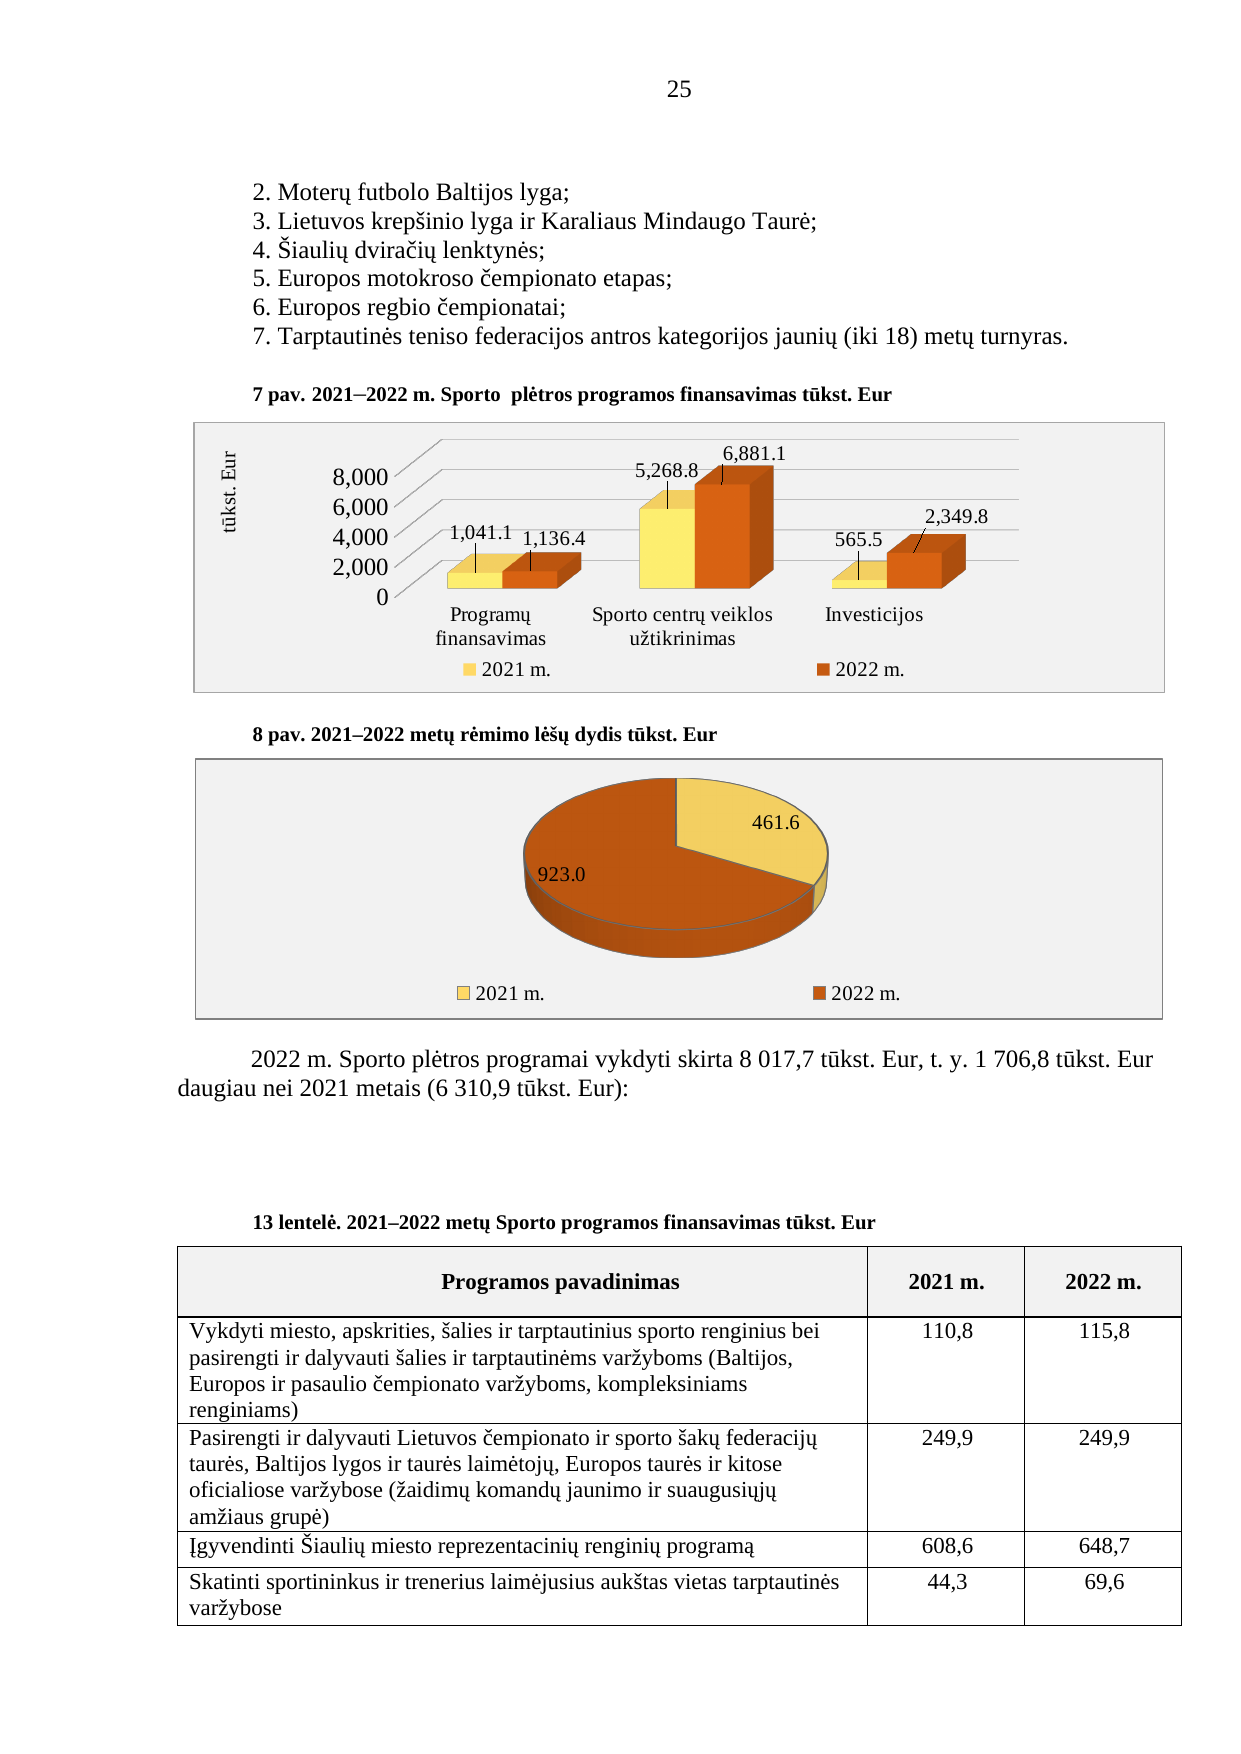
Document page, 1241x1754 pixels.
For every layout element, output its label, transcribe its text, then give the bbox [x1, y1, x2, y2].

text 8 pav. 2021–2022 metų rėmimo lėšų dydis tūkst. Eur [177, 722, 1181, 746]
table_cell 44,3 [868, 1568, 1024, 1625]
text 5. Europos motokroso čempionato etapas; [177, 263, 1181, 292]
table_cell 249,9 [868, 1424, 1024, 1531]
text 2022 m. Sporto plėtros programai vykdyti skirta 8 017,7 tūkst. Eur, t. y. 1 706,8 tūkst. Eur daugiau nei 2021 metais (6 310,9 tūkst. Eur): [177, 1044, 1181, 1101]
text 7 pav. 2021–2022 m. Sporto plėtros programos finansavimas tūkst. Eur [177, 378, 1181, 407]
table_cell 249,9 [1025, 1424, 1181, 1531]
text 6. Europos regbio čempionatai; [177, 292, 1181, 321]
table_cell Skatinti sportininkus ir trenerius laimėjusius aukštas vietas tarptautinės varžybose [178, 1568, 867, 1625]
table_cell Vykdyti miesto, apskrities, šalies ir tarptautinius sporto renginius bei pasirengti ir dalyvauti šalies ir tarptautinėms varžyboms (Baltijos, Europos ir pasaulio čempionato varžyboms, kompleksiniams renginiams) [178, 1318, 867, 1423]
table_header 2021 m. [868, 1247, 1024, 1316]
text 3. Lietuvos krepšinio lyga ir Karaliaus Mindaugo Taurė; [177, 206, 1181, 235]
table_cell 115,8 [1025, 1318, 1181, 1423]
table_header Programos pavadinimas [178, 1247, 867, 1316]
text 7. Tarptautinės teniso federacijos antros kategorijos jaunių (iki 18) metų turnyras. [177, 321, 1181, 350]
table_cell 110,8 [868, 1318, 1024, 1423]
table_cell 648,7 [1025, 1532, 1181, 1567]
text 4. Šiaulių dviračių lenktynės; [177, 235, 1181, 263]
text 2. Moterų futbolo Baltijos lyga; [177, 177, 1181, 206]
table_cell 69,6 [1025, 1568, 1181, 1625]
table_cell 608,6 [868, 1532, 1024, 1567]
text 13 lentelė. 2021–2022 metų Sporto programos finansavimas tūkst. Eur [177, 1209, 1181, 1234]
table_header 2022 m. [1025, 1247, 1181, 1316]
table_cell Įgyvendinti Šiaulių miesto reprezentacinių renginių programą [178, 1532, 867, 1567]
table_cell Pasirengti ir dalyvauti Lietuvos čempionato ir sporto šakų federacijų taurės, Baltijos lygos ir taurės laimėtojų, Europos taurės ir kitose oficialiose varžybose (žaidimų komandų jaunimo ir suaugusiųjų amžiaus grupė) [178, 1424, 867, 1531]
